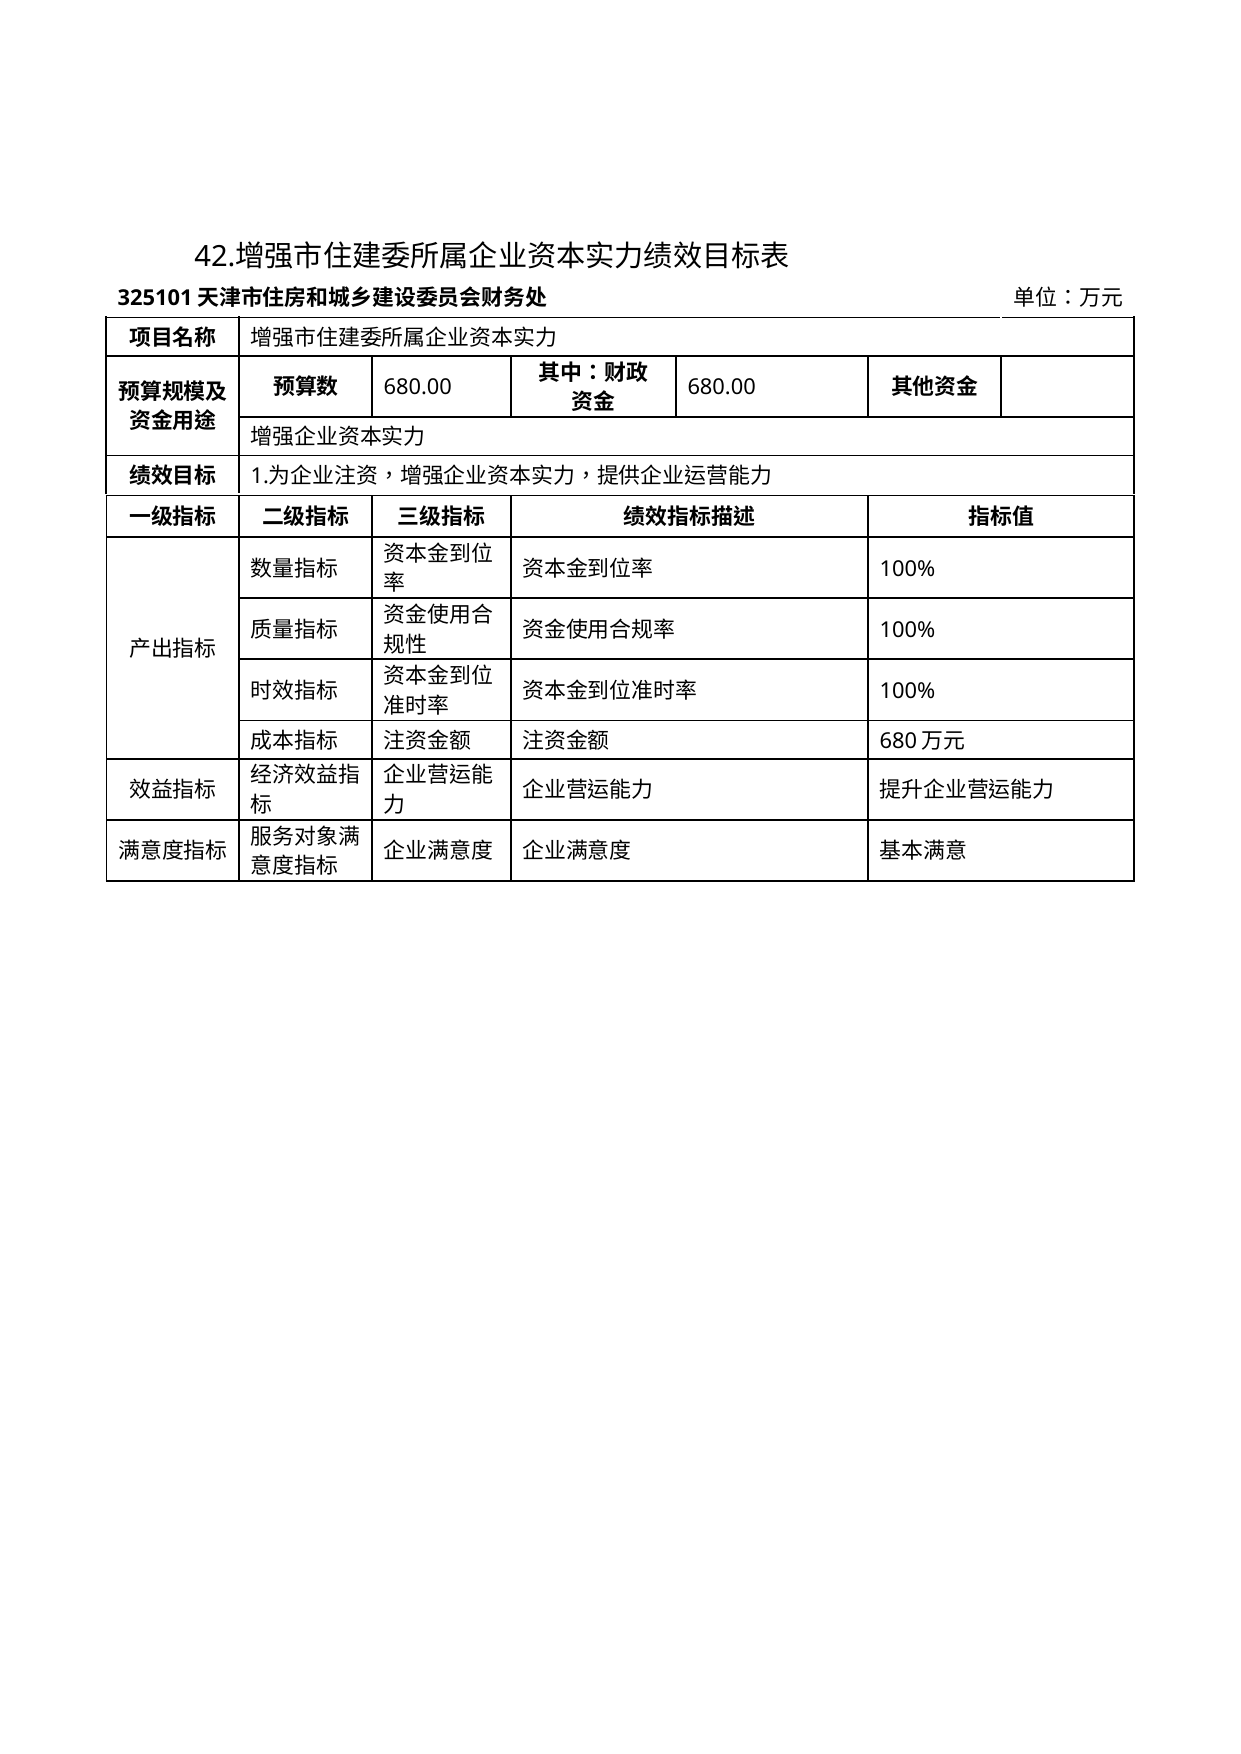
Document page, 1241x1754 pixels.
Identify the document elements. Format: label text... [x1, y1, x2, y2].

table_cell 资本金到位率 [373, 538, 510, 597]
table_cell 企业满意度 [373, 821, 510, 880]
table_cell 1.为企业注资，增强企业资本实力，提供企业运营能力 [240, 456, 1133, 493]
table_header 三级指标 [373, 496, 510, 536]
table_cell 提升企业营运能力 [869, 760, 1133, 819]
table_cell 产出指标 [107, 538, 238, 758]
table_cell 资金使用合规率 [512, 599, 867, 658]
table_cell 注资金额 [512, 721, 867, 758]
table_cell 预算规模及资金用途 [107, 357, 238, 454]
table_cell 项目名称 [107, 318, 238, 355]
table_header 二级指标 [240, 496, 371, 536]
table_cell 满意度指标 [107, 821, 238, 880]
table_cell 预算数 [240, 357, 371, 416]
table_header 指标值 [869, 496, 1133, 536]
table_cell 其中：财政 资金 [512, 357, 675, 416]
table_header 325101天津市住房和城乡建设委员会财务处 [107, 277, 1000, 316]
table_cell 100% [869, 599, 1133, 658]
table_cell 100% [869, 660, 1133, 719]
table_cell 增强企业资本实力 [240, 418, 1133, 454]
table_cell 企业营运能力 [373, 760, 510, 819]
table_cell 资金使用合规性 [373, 599, 510, 658]
table_cell 企业营运能力 [512, 760, 867, 819]
table_cell 数量指标 [240, 538, 371, 597]
table_cell 成本指标 [240, 721, 371, 758]
table_cell 时效指标 [240, 660, 371, 719]
table_cell 680.00 [373, 357, 510, 416]
table_cell 100% [869, 538, 1133, 597]
table_header 单位：万元 [1002, 277, 1133, 316]
table_cell 绩效目标 [107, 456, 238, 493]
table_cell 基本满意 [869, 821, 1133, 880]
table_header 绩效指标描述 [512, 496, 867, 536]
table_cell 资本金到位准时率 [373, 660, 510, 719]
table_cell 注资金额 [373, 721, 510, 758]
text 42.增强市住建委所属企业资本实力绩效目标表 [136, 235, 1104, 275]
table_cell 增强市住建委所属企业资本实力 [240, 318, 1133, 355]
table_cell 经济效益指标 [240, 760, 371, 819]
table_cell 效益指标 [107, 760, 238, 819]
table_cell 680.00 [677, 357, 867, 416]
table_cell [1002, 357, 1133, 416]
table_header 一级指标 [107, 496, 238, 536]
table_cell 资本金到位率 [512, 538, 867, 597]
table_cell 服务对象满意度指标 [240, 821, 371, 880]
table_cell 其他资金 [869, 357, 1000, 416]
table_cell 企业满意度 [512, 821, 867, 880]
table_cell 质量指标 [240, 599, 371, 658]
table_cell 680万元 [869, 721, 1133, 758]
table_cell 资本金到位准时率 [512, 660, 867, 719]
